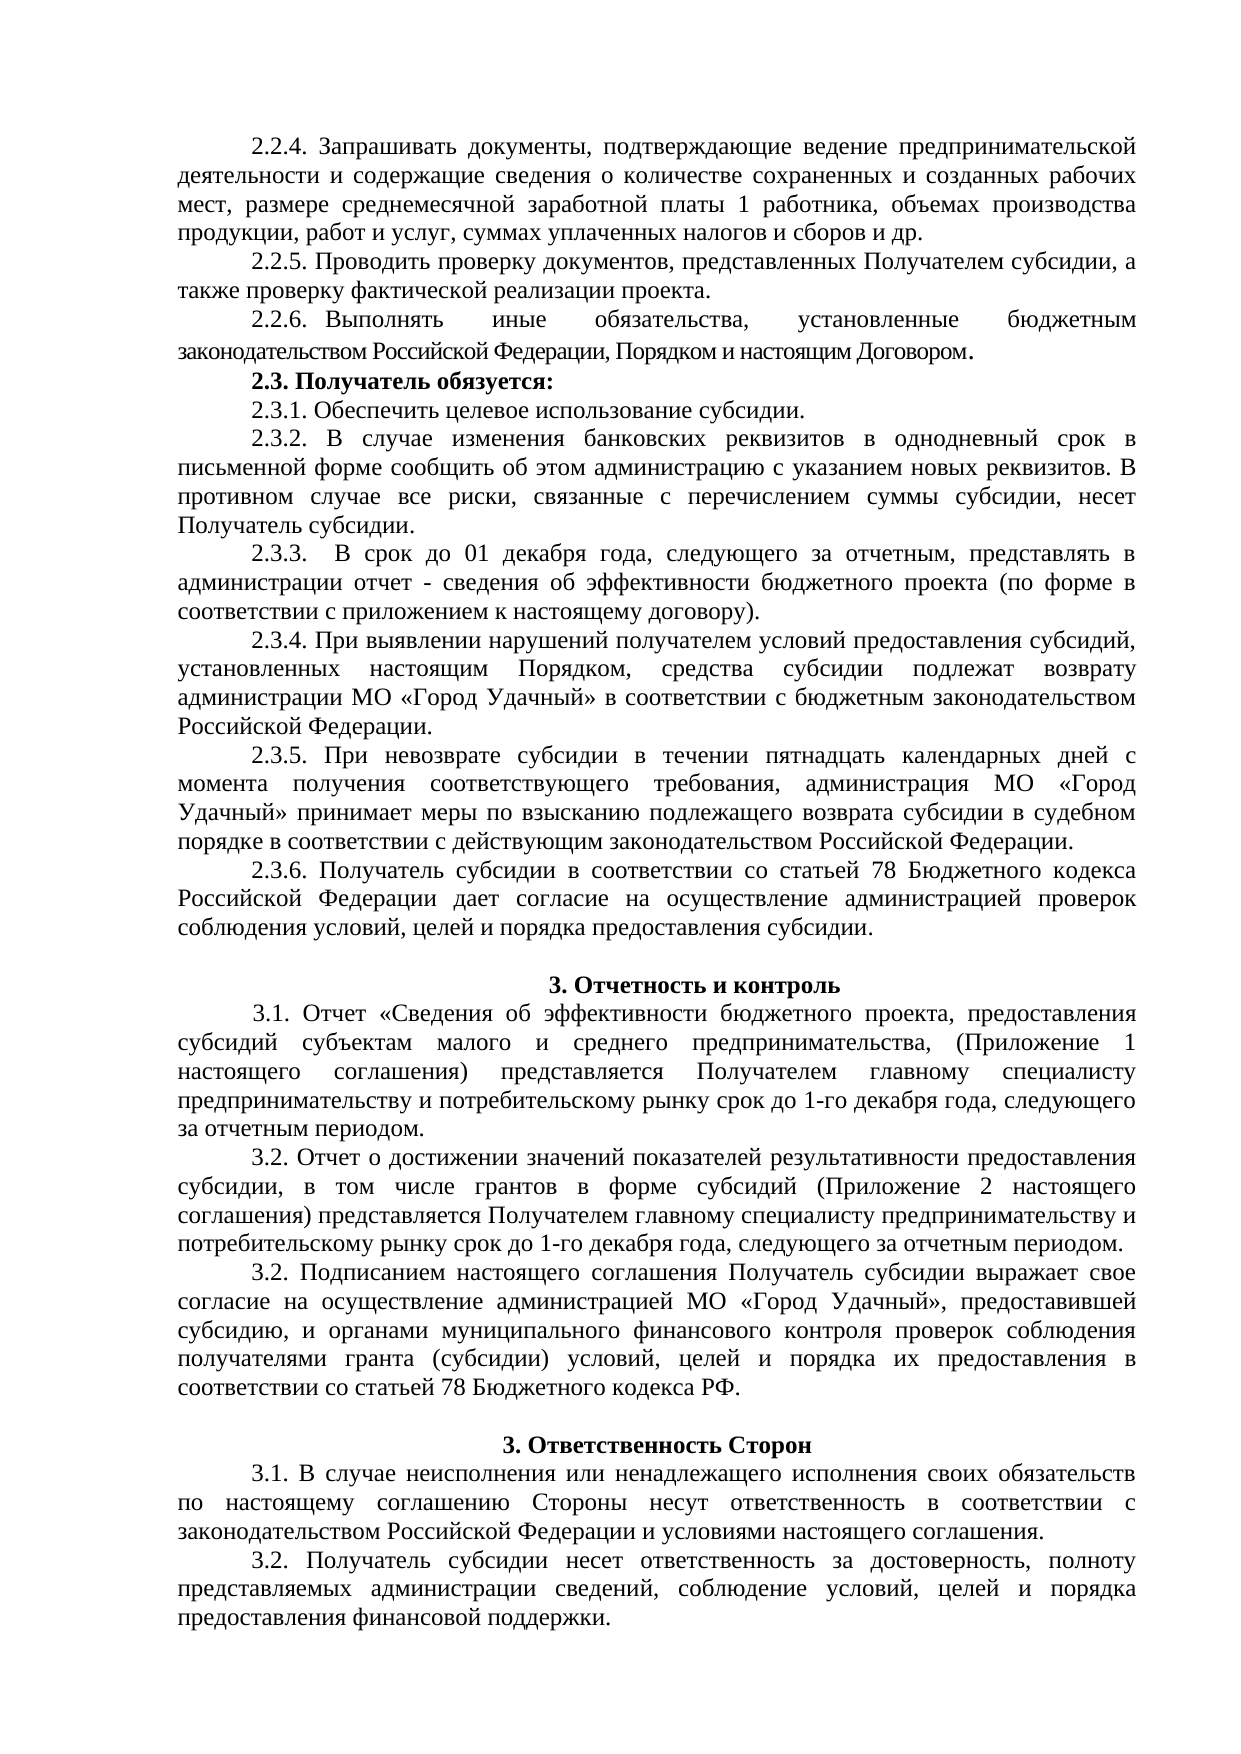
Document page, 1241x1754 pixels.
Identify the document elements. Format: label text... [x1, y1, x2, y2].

text 3.2. Отчет о достижении значений показателей результативности предоставления субсидии, в том числе грантов в форме субсидий (Приложение 2 настоящего соглашения) представляется Получателем главному специалисту предпринимательству и потребительскому рынку срок до 1-го декабря года, следующего за отчетным периодом. [177, 1142, 1137, 1257]
text 2.3.6. Получатель субсидии в соответствии со статьей 78 Бюджетного кодекса Российской Федерации дает согласие на осуществление администрацией проверок соблюдения условий, целей и порядка предоставления субсидии. [177, 855, 1137, 941]
text 3.1. В случае неисполнения или ненадлежащего исполнения своих обязательств по настоящему соглашению Стороны несут ответственность в соответствии с законодательством Российской Федерации и условиями настоящего соглашения. [177, 1458, 1137, 1545]
text 3. Отчетность и контроль [177, 970, 1137, 998]
text 3.1. Отчет «Сведения об эффективности бюджетного проекта, предоставления субсидий субъектам малого и среднего предпринимательства, (Приложение 1 настоящего соглашения) представляется Получателем главному специалисту предпринимательству и потребительскому рынку срок до 1-го декабря года, следующего за отчетным периодом. [177, 998, 1137, 1142]
text 2.2.5. Проводить проверку документов, представленных Получателем субсидии, а также проверку фактической реализации проекта. [177, 246, 1137, 304]
text 2.2.6. Выполнять иные обязательства, установленные бюджетным законодательством Российской Федерации, Порядком и настоящим Договором. [177, 304, 1137, 366]
text 2.3.5. При невозврате субсидии в течении пятнадцать календарных дней с момента получения соответствующего требования, администрация МО «Город Удачный» принимает меры по взысканию подлежащего возврата субсидии в судебном порядке в соответствии с действующим законодательством Российской Федерации. [177, 740, 1137, 855]
text 2.3.3. В срок до 01 декабря года, следующего за отчетным, представлять в администрации отчет - сведения об эффективности бюджетного проекта (по форме в соответствии с приложением к настоящему договору). [177, 538, 1137, 625]
text 2.2.4. Запрашивать документы, подтверждающие ведение предпринимательской деятельности и содержащие сведения о количестве сохраненных и созданных рабочих мест, размере среднемесячной заработной платы 1 работника, объемах производства продукции, работ и услуг, суммах уплаченных налогов и сборов и др. [177, 131, 1137, 246]
text 3.2. Получатель субсидии несет ответственность за достоверность, полноту представляемых администрации сведений, соблюдение условий, целей и порядка предоставления финансовой поддержки. [177, 1545, 1137, 1631]
text 2.3.1. Обеспечить целевое использование субсидии. [177, 395, 1137, 423]
text 2.3.4. При выявлении нарушений получателем условий предоставления субсидий, установленных настоящим Порядком, средства субсидии подлежат возврату администрации МО «Город Удачный» в соответствии с бюджетным законодательством Российской Федерации. [177, 625, 1137, 740]
text 2.3. Получатель обязуется: [177, 366, 1137, 395]
text 2.3.2. В случае изменения банковских реквизитов в однодневный срок в письменной форме сообщить об этом администрацию с указанием новых реквизитов. В противном случае все риски, связанные с перечислением суммы субсидии, несет Получатель субсидии. [177, 423, 1137, 538]
text 3.2. Подписанием настоящего соглашения Получатель субсидии выражает свое согласие на осуществление администрацией МО «Город Удачный», предоставившей субсидию, и органами муниципального финансового контроля проверок соблюдения получателями гранта (субсидии) условий, целей и порядка их предоставления в соответствии со статьей 78 Бюджетного кодекса РФ. [177, 1257, 1137, 1401]
text 3. Ответственность Сторон [177, 1430, 1137, 1458]
